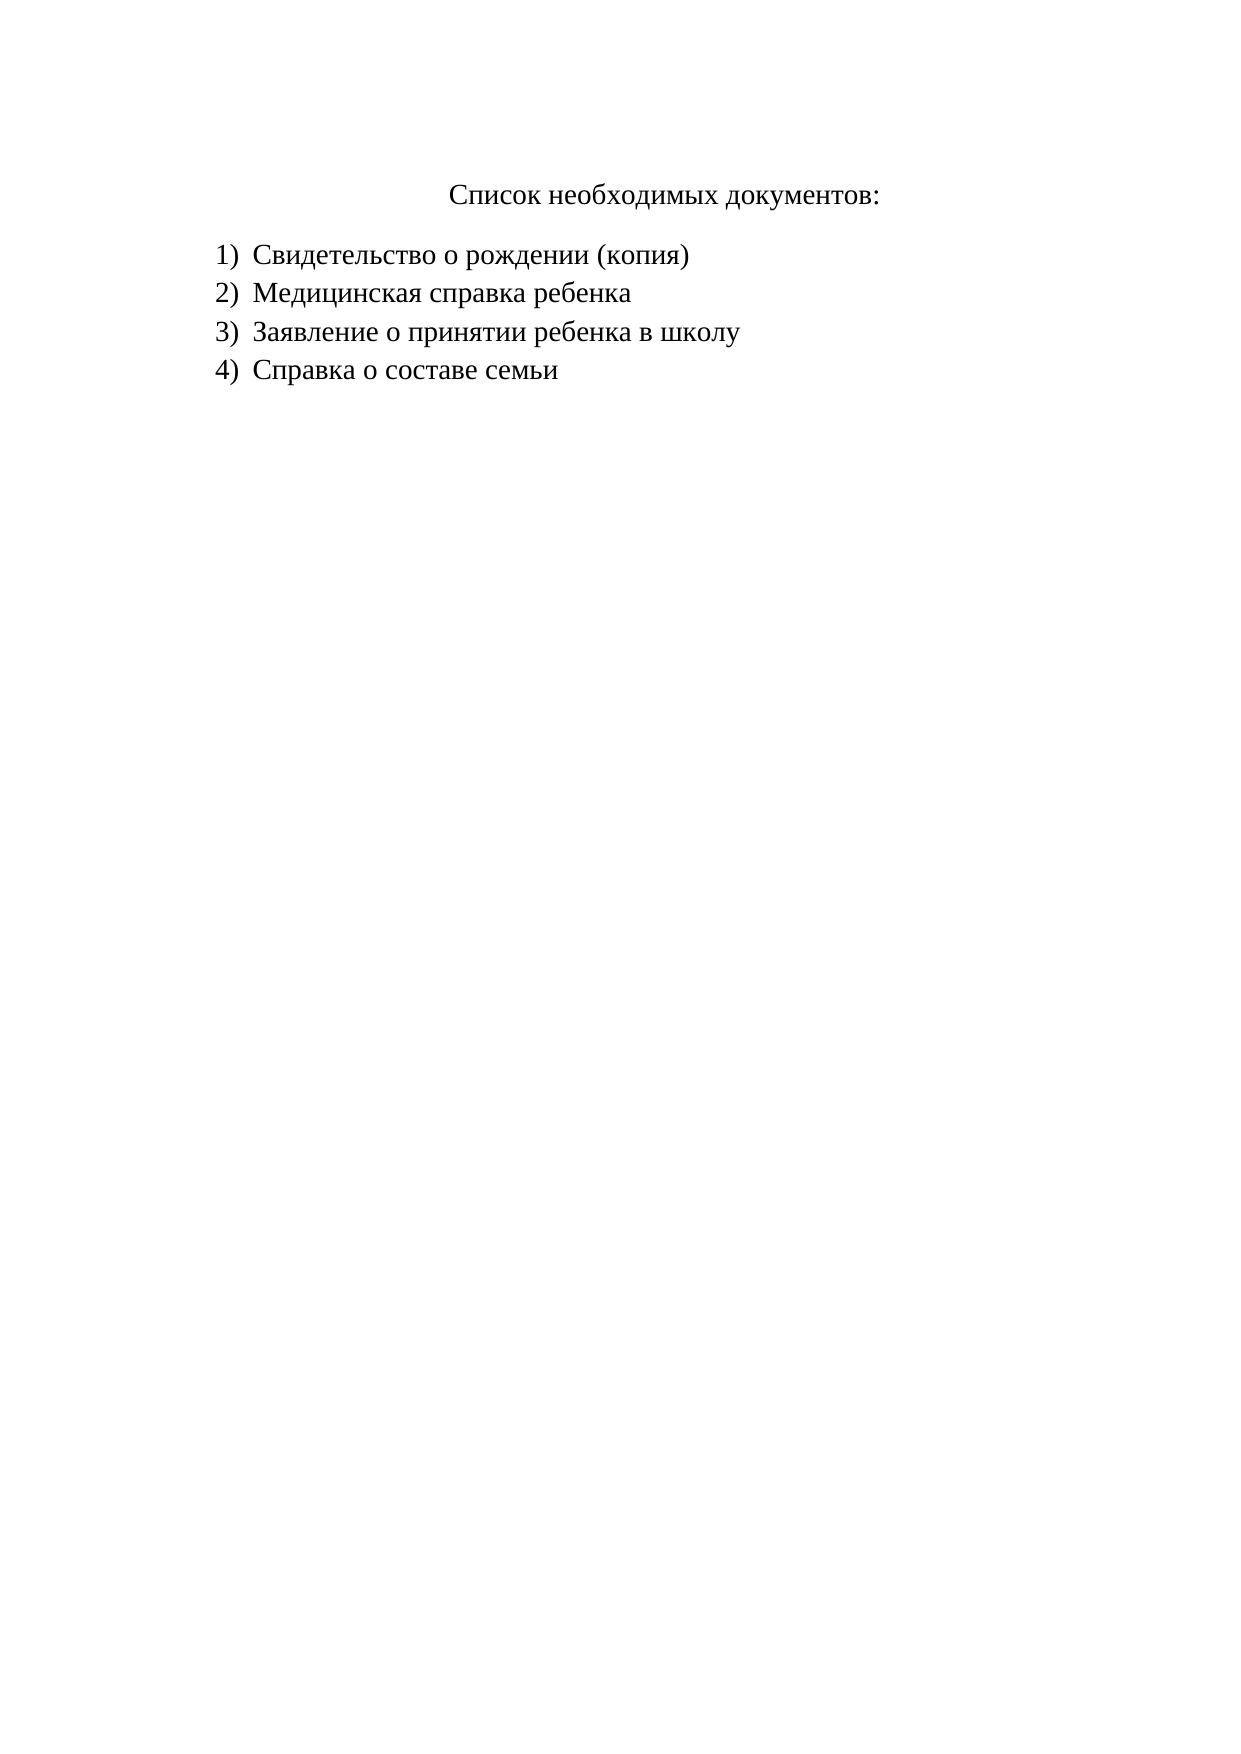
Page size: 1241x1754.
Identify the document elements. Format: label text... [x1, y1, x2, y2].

text Список необходимых документов: [177, 177, 1152, 211]
list Заявление о принятии ребенка в школу [215, 314, 1152, 347]
list Медицинская справка ребенка [215, 275, 1152, 309]
list Справка о составе семьи [215, 352, 1152, 386]
list Свидетельство о рождении (копия) [215, 237, 1152, 270]
